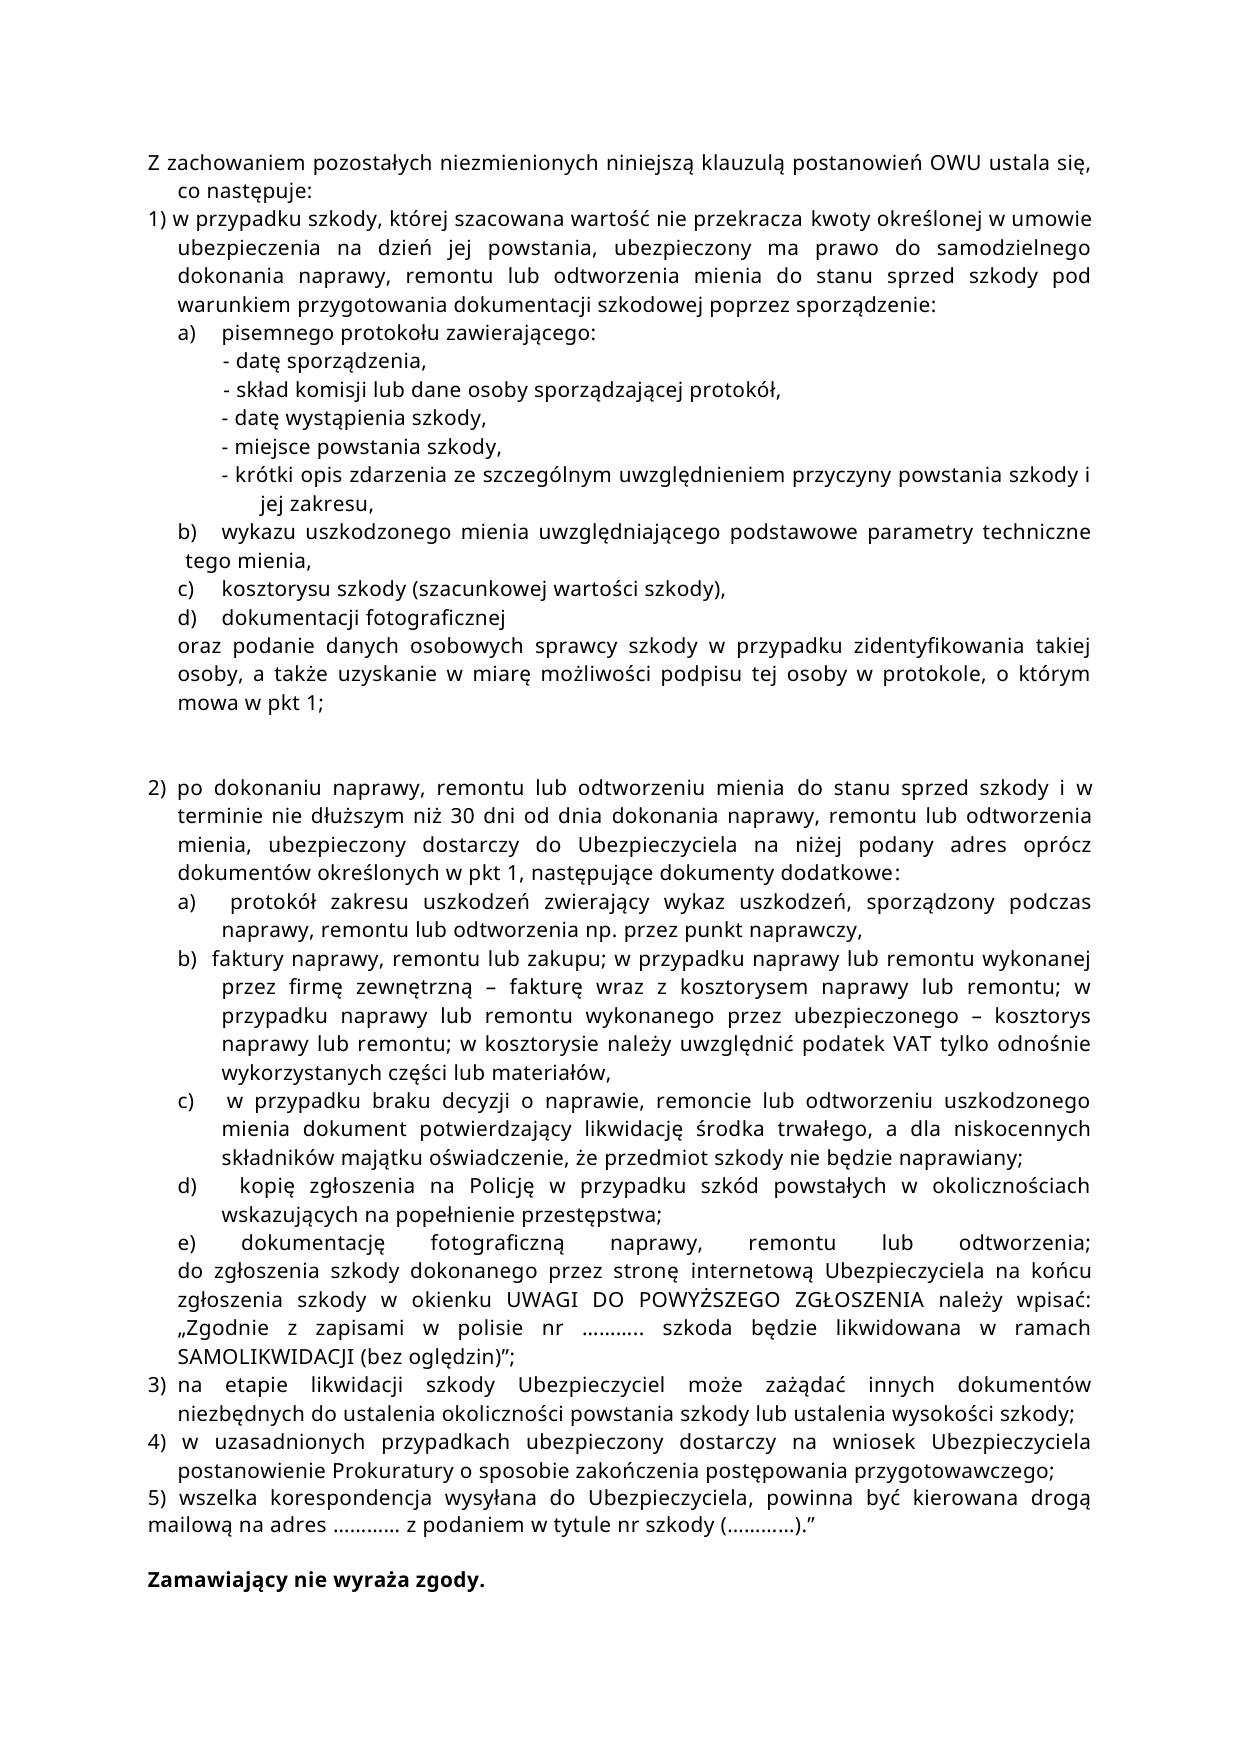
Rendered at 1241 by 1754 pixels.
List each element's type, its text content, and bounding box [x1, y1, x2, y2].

list dokumentacji fotograficznej [177, 603, 1093, 631]
list wykazu uszkodzonego mienia uwzględniającego podstawowe parametry techniczne tego mienia, [177, 517, 1093, 574]
text a) protokół zakresu uszkodzeń zwierający wykaz uszkodzeń, sporządzony podczas naprawy, remontu lub odtworzenia np. przez punkt naprawczy, [177, 887, 1093, 944]
text d) kopię zgłoszenia na Policję w przypadku szkód powstałych w okolicznościach wskazujących na popełnienie przestępstwa; [177, 1171, 1093, 1228]
text oraz podanie danych osobowych sprawcy szkody w przypadku zidentyfikowania takiej osoby, a także uzyskanie w miarę możliwości podpisu tej osoby w protokole, o którym mowa w pkt 1; [177, 631, 1093, 716]
list pisemnego protokołu zawierającego: [177, 318, 1093, 347]
text 5) wszelka korespondencja wysyłana do Ubezpieczyciela, powinna być kierowana drogą mailową na adres ………… z podaniem w tytule nr szkody (…………).” [148, 1484, 1093, 1538]
text b) faktury naprawy, remontu lub zakupu; w przypadku naprawy lub remontu wykonanej przez firmę zewnętrzną – fakturę wraz z kosztorysem naprawy lub remontu; w przypadku naprawy lub remontu wykonanego przez ubezpieczonego – kosztorys naprawy lub remontu; w kosztorysie należy uwzględnić podatek VAT tylko odnośnie wykorzystanych części lub materiałów, [177, 944, 1093, 1086]
text - skład komisji lub dane osoby sporządzającej protokół, [148, 375, 1093, 403]
text Zamawiający nie wyraża zgody. [148, 1565, 1093, 1594]
text 4) w uzasadnionych przypadkach ubezpieczony dostarczy na wniosek Ubezpieczyciela postanowienie Prokuratury o sposobie zakończenia postępowania przygotowawczego; [148, 1427, 1093, 1484]
text 2) po dokonaniu naprawy, remontu lub odtworzeniu mienia do stanu sprzed szkody i w terminie nie dłuższym niż 30 dni od dnia dokonania naprawy, remontu lub odtworzenia mienia, ubezpieczony dostarczy do Ubezpieczyciela na niżej podany adres oprócz dokumentów określonych w pkt 1, następujące dokumenty dodatkowe: [148, 773, 1093, 887]
text e) dokumentację fotograficzną naprawy, remontu lub odtworzenia; do zgłoszenia szkody dokonanego przez stronę internetową Ubezpieczyciela na końcu zgłoszenia szkody w okienku UWAGI DO POWYŻSZEGO ZGŁOSZENIA należy wpisać: „Zgodnie z zapisami w polisie nr ……….. szkoda będzie likwidowana w ramach SAMOLIKWIDACJI (bez oględzin)”; [177, 1228, 1093, 1370]
text 1) w przypadku szkody, której szacowana wartość nie przekracza kwoty określonej w umowie ubezpieczenia na dzień jej powstania, ubezpieczony ma prawo do samodzielnego dokonania naprawy, remontu lub odtworzenia mienia do stanu sprzed szkody pod warunkiem przygotowania dokumentacji szkodowej poprzez sporządzenie: [148, 204, 1093, 318]
text - krótki opis zdarzenia ze szczególnym uwzględnieniem przyczyny powstania szkody i jej zakresu, [221, 460, 1093, 517]
text - miejsce powstania szkody, [221, 432, 1093, 460]
list na etapie likwidacji szkody Ubezpieczyciel może zażądać innych dokumentów niezbędnych do ustalenia okoliczności powstania szkody lub ustalenia wysokości szkody; [148, 1370, 1093, 1427]
text - datę wystąpienia szkody, [221, 403, 1093, 432]
list kosztorysu szkody (szacunkowej wartości szkody), [177, 574, 1093, 603]
text Z zachowaniem pozostałych niezmienionych niniejszą klauzulą postanowień OWU ustala się, co następuje: [148, 148, 1093, 204]
text - datę sporządzenia, [223, 347, 1093, 375]
text c) w przypadku braku decyzji o naprawie, remoncie lub odtworzeniu uszkodzonego mienia dokument potwierdzający likwidację środka trwałego, a dla niskocennych składników majątku oświadczenie, że przedmiot szkody nie będzie naprawiany; [177, 1086, 1093, 1171]
